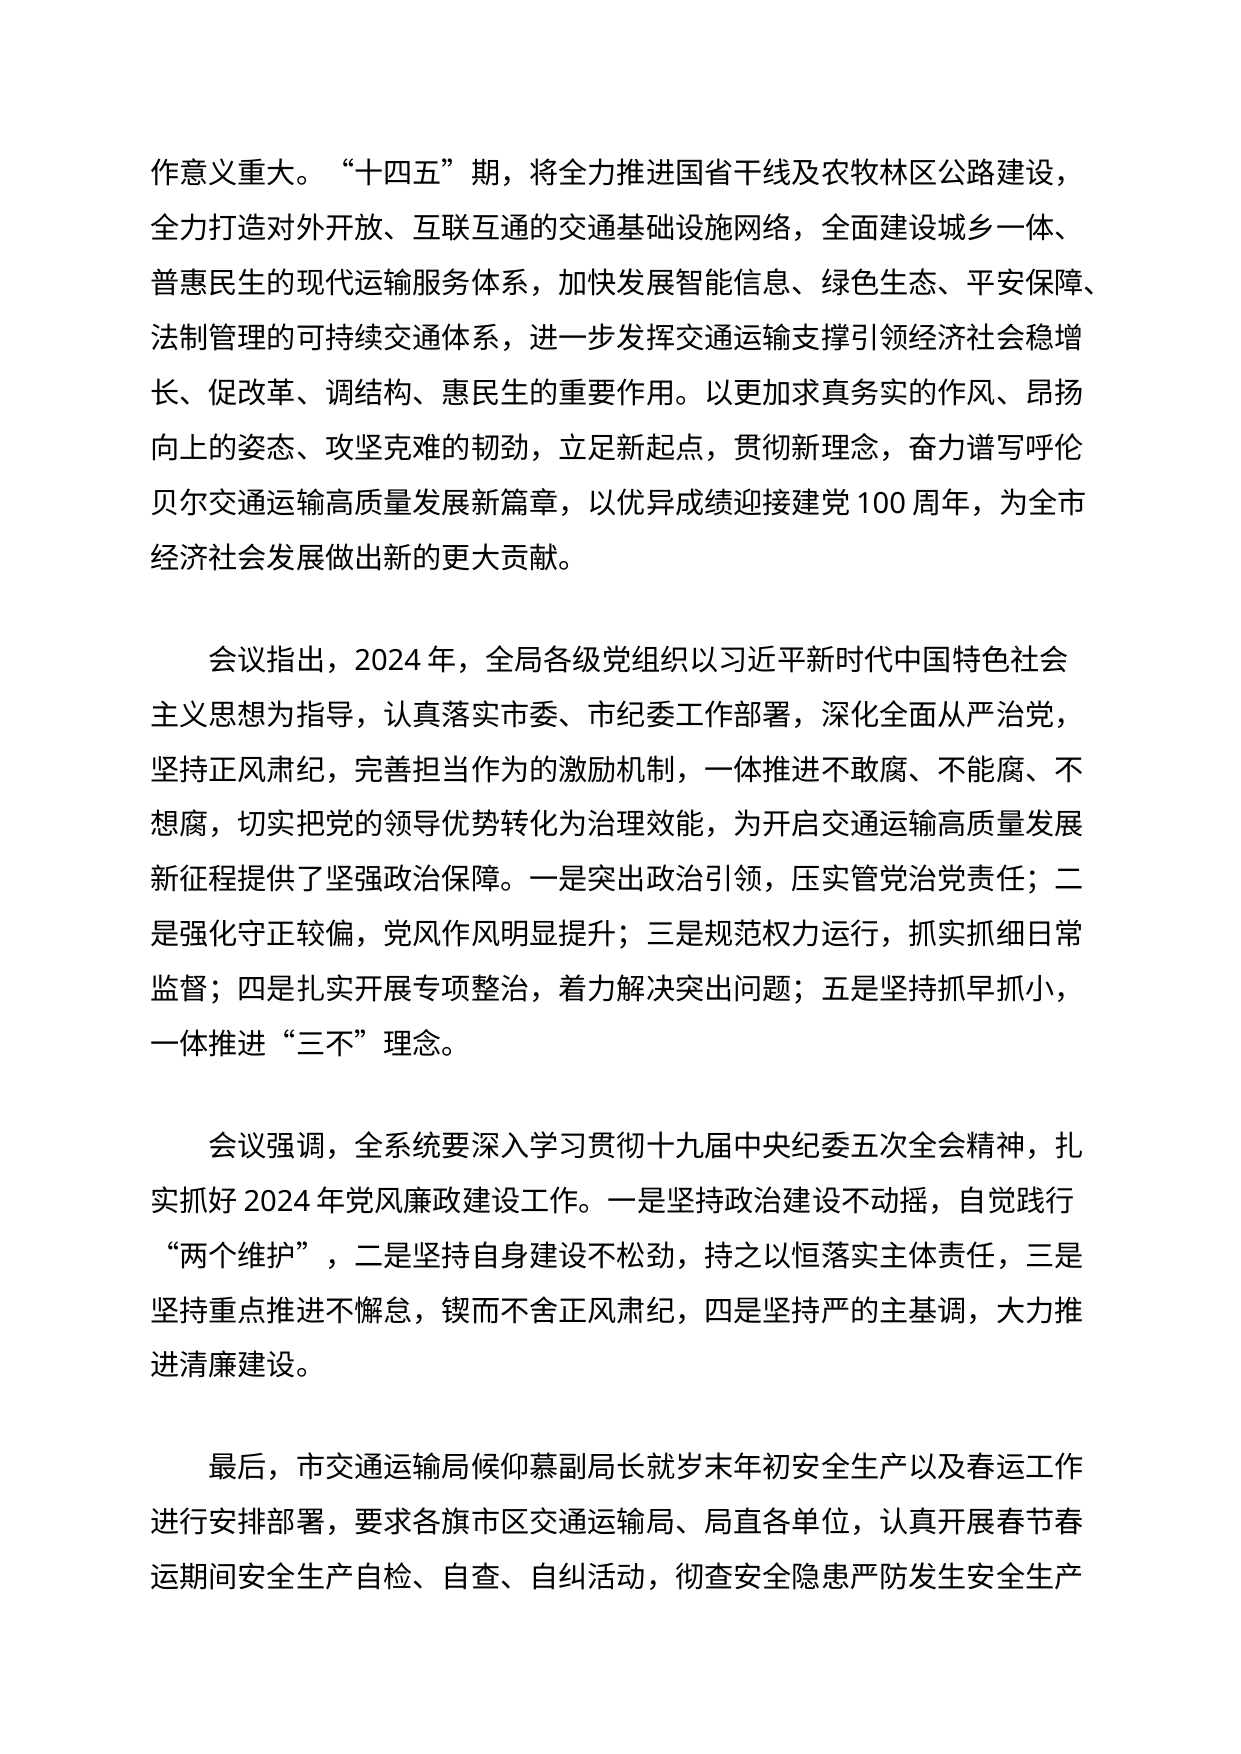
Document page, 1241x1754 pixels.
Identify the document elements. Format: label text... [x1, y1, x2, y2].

text 会议指出，2024年，全局各级党组织以习近平新时代中国特色社会主义思想为指导，认真落实市委、市纪委工作部署，深化全面从严治党，坚持正风肃纪，完善担当作为的激励机制，一体推进不敢腐、不能腐、不想腐，切实把党的领导优势转化为治理效能，为开启交通运输高质量发展新征程提供了坚强政治保障。一是突出政治引领，压实管党治党责任；二是强化守正较偏，党风作风明显提升；三是规范权力运行，抓实抓细日常监督；四是扎实开展专项整治，着力解决突出问题；五是坚持抓早抓小，一体推进“三不”理念。 [150, 636, 1090, 1063]
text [150, 1444, 1090, 1596]
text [150, 150, 1090, 577]
text 会议强调，全系统要深入学习贯彻十九届中央纪委五次全会精神，扎实抓好2024年党风廉政建设工作。一是坚持政治建设不动摇，自觉践行“两个维护”，二是坚持自身建设不松劲，持之以恒落实主体责任，三是坚持重点推进不懈怠，锲而不舍正风肃纪，四是坚持严的主基调，大力推进清廉建设。 [150, 1122, 1090, 1384]
